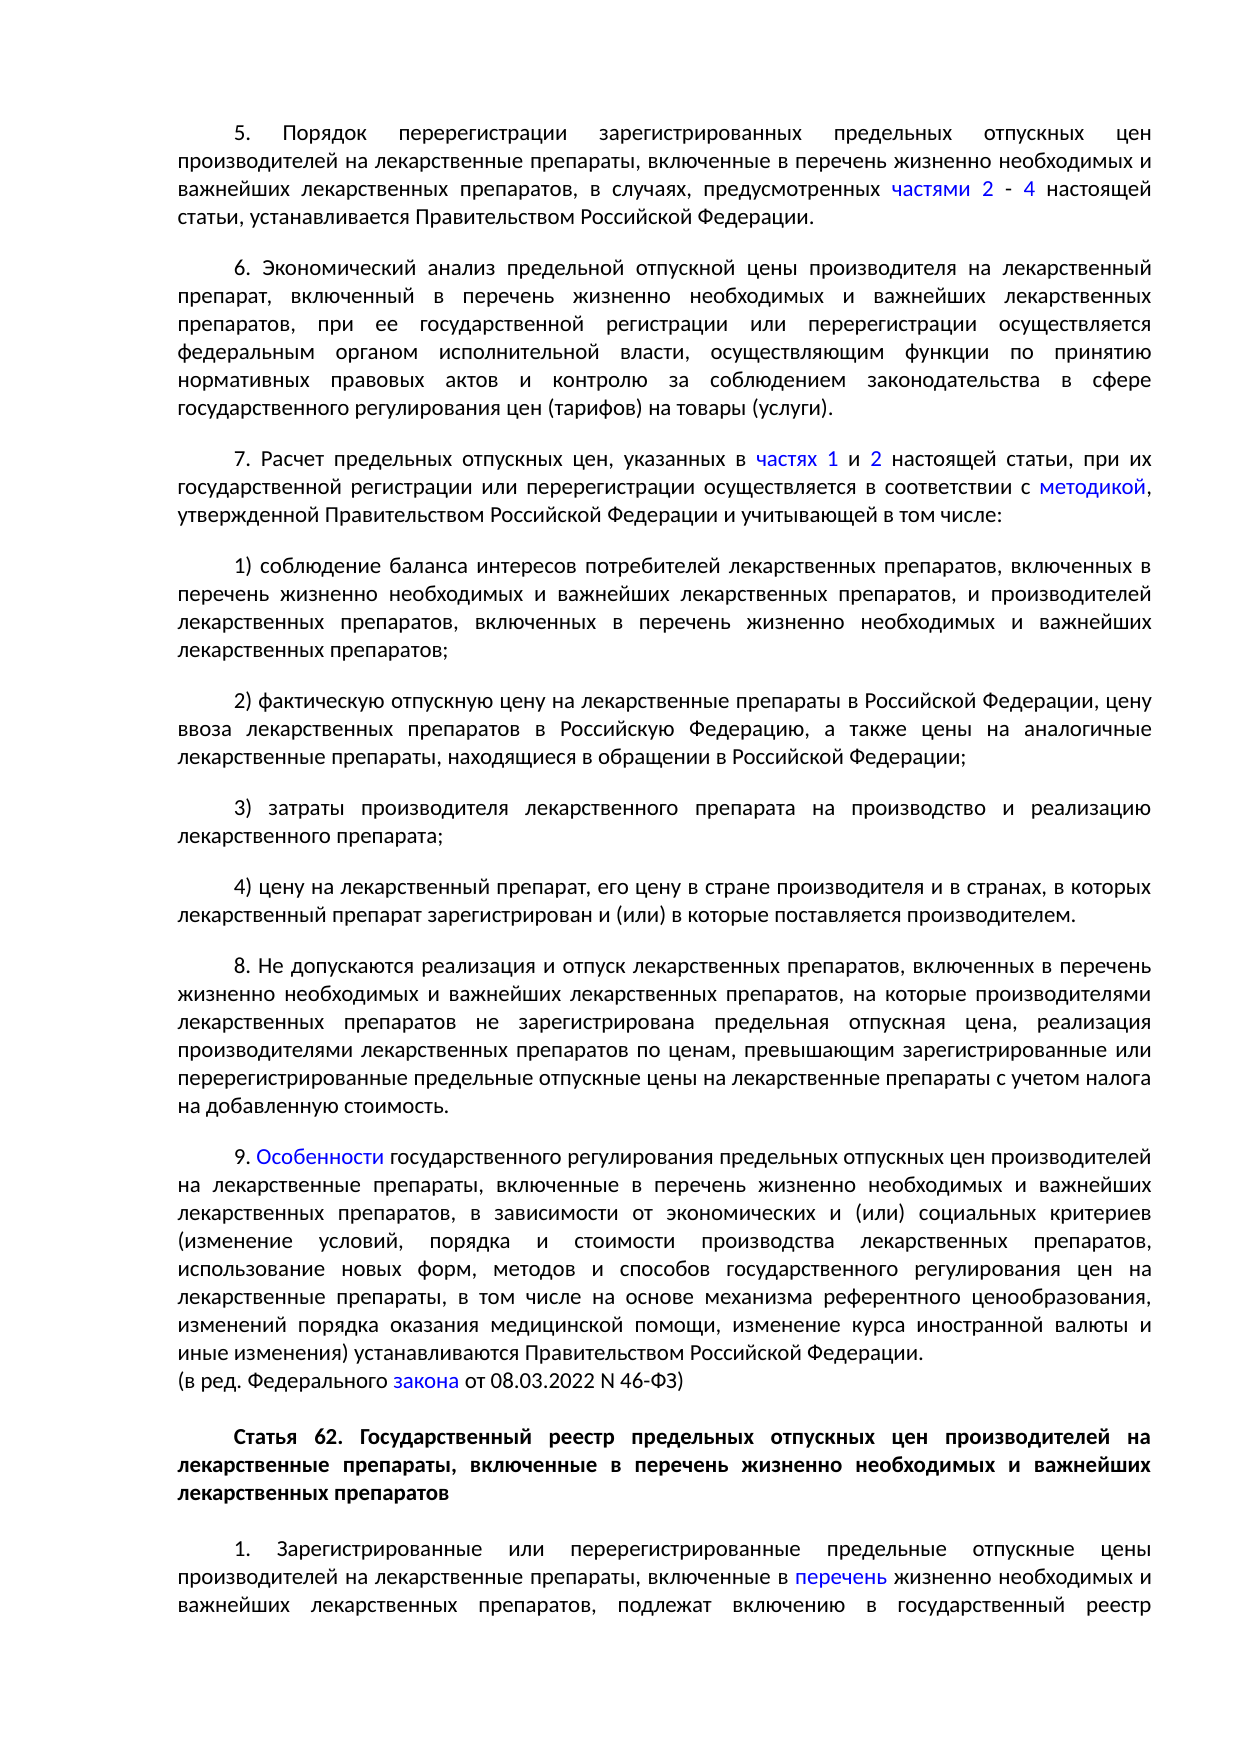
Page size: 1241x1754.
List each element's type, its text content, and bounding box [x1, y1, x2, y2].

text 4) цену на лекарственный препарат, его цену в стране производителя и в странах, в которых лекарственный препарат зарегистрирован и (или) в которые поставляется производителем. [177, 872, 1152, 928]
text 6. Экономический анализ предельной отпускной цены производителя на лекарственный препарат, включенный в перечень жизненно необходимых и важнейших лекарственных препаратов, при ее государственной регистрации или перерегистрации осуществляется федеральным органом исполнительной власти, осуществляющим функции по принятию нормативных правовых актов и контролю за соблюдением законодательства в сфере государственного регулирования цен (тарифов) на товары (услуги). [177, 253, 1152, 421]
text 9. Особенности государственного регулирования предельных отпускных цен производителей на лекарственные препараты, включенные в перечень жизненно необходимых и важнейших лекарственных препаратов, в зависимости от экономических и (или) социальных критериев (изменение условий, порядка и стоимости производства лекарственных препаратов, использование новых форм, методов и способов государственного регулирования цен на лекарственные препараты, в том числе на основе механизма референтного ценообразования, изменений порядка оказания медицинской помощи, изменение курса иностранной валюты и иные изменения) устанавливаются Правительством Российской Федерации. [177, 1142, 1152, 1366]
title Статья 62. Государственный реестр предельных отпускных цен производителей на лекарственные препараты, включенные в перечень жизненно необходимых и важнейших лекарственных препаратов [177, 1422, 1152, 1506]
text 1) соблюдение баланса интересов потребителей лекарственных препаратов, включенных в перечень жизненно необходимых и важнейших лекарственных препаратов, и производителей лекарственных препаратов, включенных в перечень жизненно необходимых и важнейших лекарственных препаратов; [177, 551, 1152, 663]
text 2) фактическую отпускную цену на лекарственные препараты в Российской Федерации, цену ввоза лекарственных препаратов в Российскую Федерацию, а также цены на аналогичные лекарственные препараты, находящиеся в обращении в Российской Федерации; [177, 686, 1152, 770]
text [177, 1534, 1152, 1618]
text 8. Не допускаются реализация и отпуск лекарственных препаратов, включенных в перечень жизненно необходимых и важнейших лекарственных препаратов, на которые производителями лекарственных препаратов не зарегистрирована предельная отпускная цена, реализация производителями лекарственных препаратов по ценам, превышающим зарегистрированные или перерегистрированные предельные отпускные цены на лекарственные препараты с учетом налога на добавленную стоимость. [177, 951, 1152, 1119]
text 7. Расчет предельных отпускных цен, указанных в частях 1 и 2 настоящей статьи, при их государственной регистрации или перерегистрации осуществляется в соответствии с методикой, утвержденной Правительством Российской Федерации и учитывающей в том числе: [177, 444, 1152, 528]
text 5. Порядок перерегистрации зарегистрированных предельных отпускных цен производителей на лекарственные препараты, включенные в перечень жизненно необходимых и важнейших лекарственных препаратов, в случаях, предусмотренных частями 2 - 4 настоящей статьи, устанавливается Правительством Российской Федерации. [177, 118, 1152, 230]
text 3) затраты производителя лекарственного препарата на производство и реализацию лекарственного препарата; [177, 793, 1152, 849]
text (в ред. Федерального закона от 08.03.2022 N 46-ФЗ) [177, 1366, 1152, 1394]
